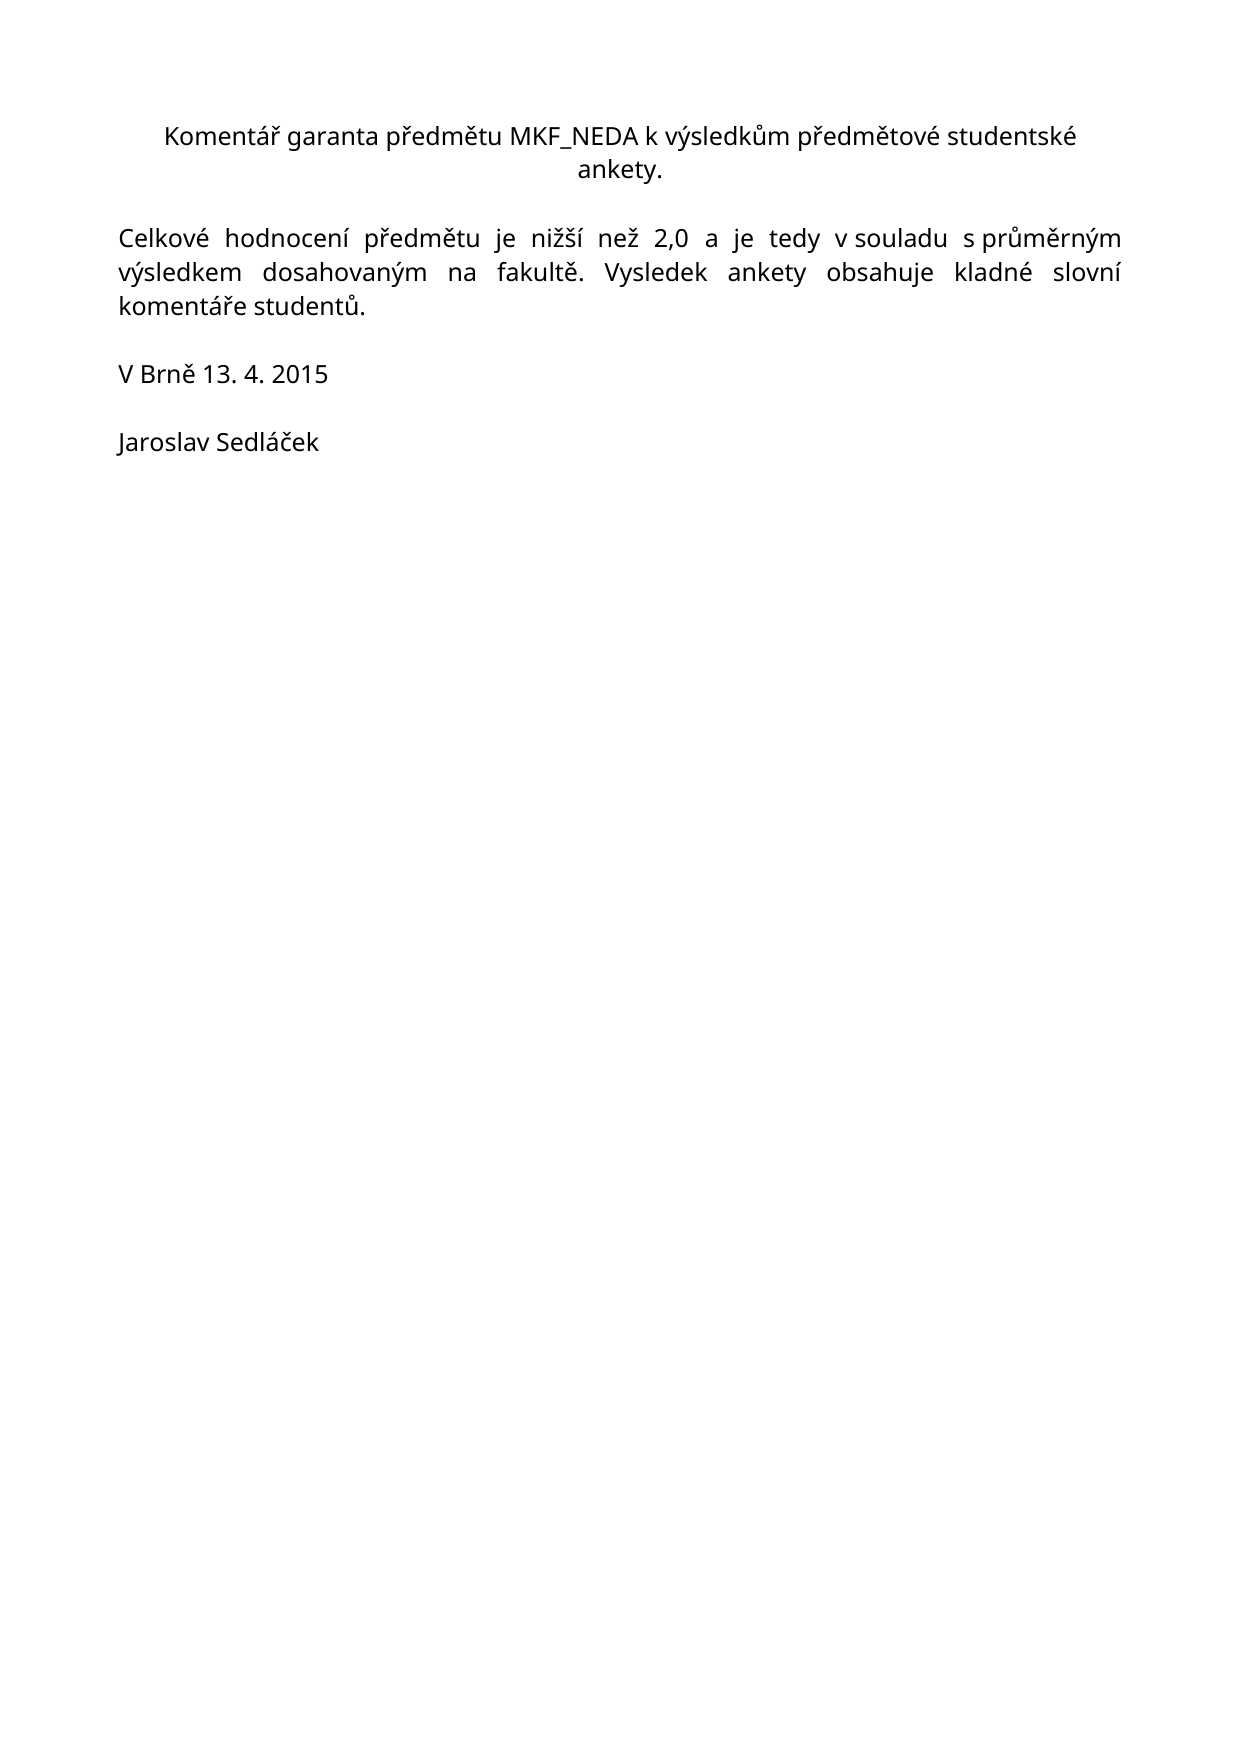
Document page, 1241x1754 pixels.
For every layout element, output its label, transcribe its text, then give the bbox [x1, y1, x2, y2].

text Celkové hodnocení předmětu je nižší než 2,0 a je tedy v souladu s průměrným výsledkem dosahovaným na fakultě. Vysledek ankety obsahuje kladné slovní komentáře studentů. [118, 220, 1122, 322]
text Komentář garanta předmětu MKF_NEDA k výsledkům předmětové studentské ankety. [118, 118, 1122, 186]
text Jaroslav Sedláček [118, 425, 1122, 459]
text V Brně 13. 4. 2015 [118, 357, 1122, 391]
